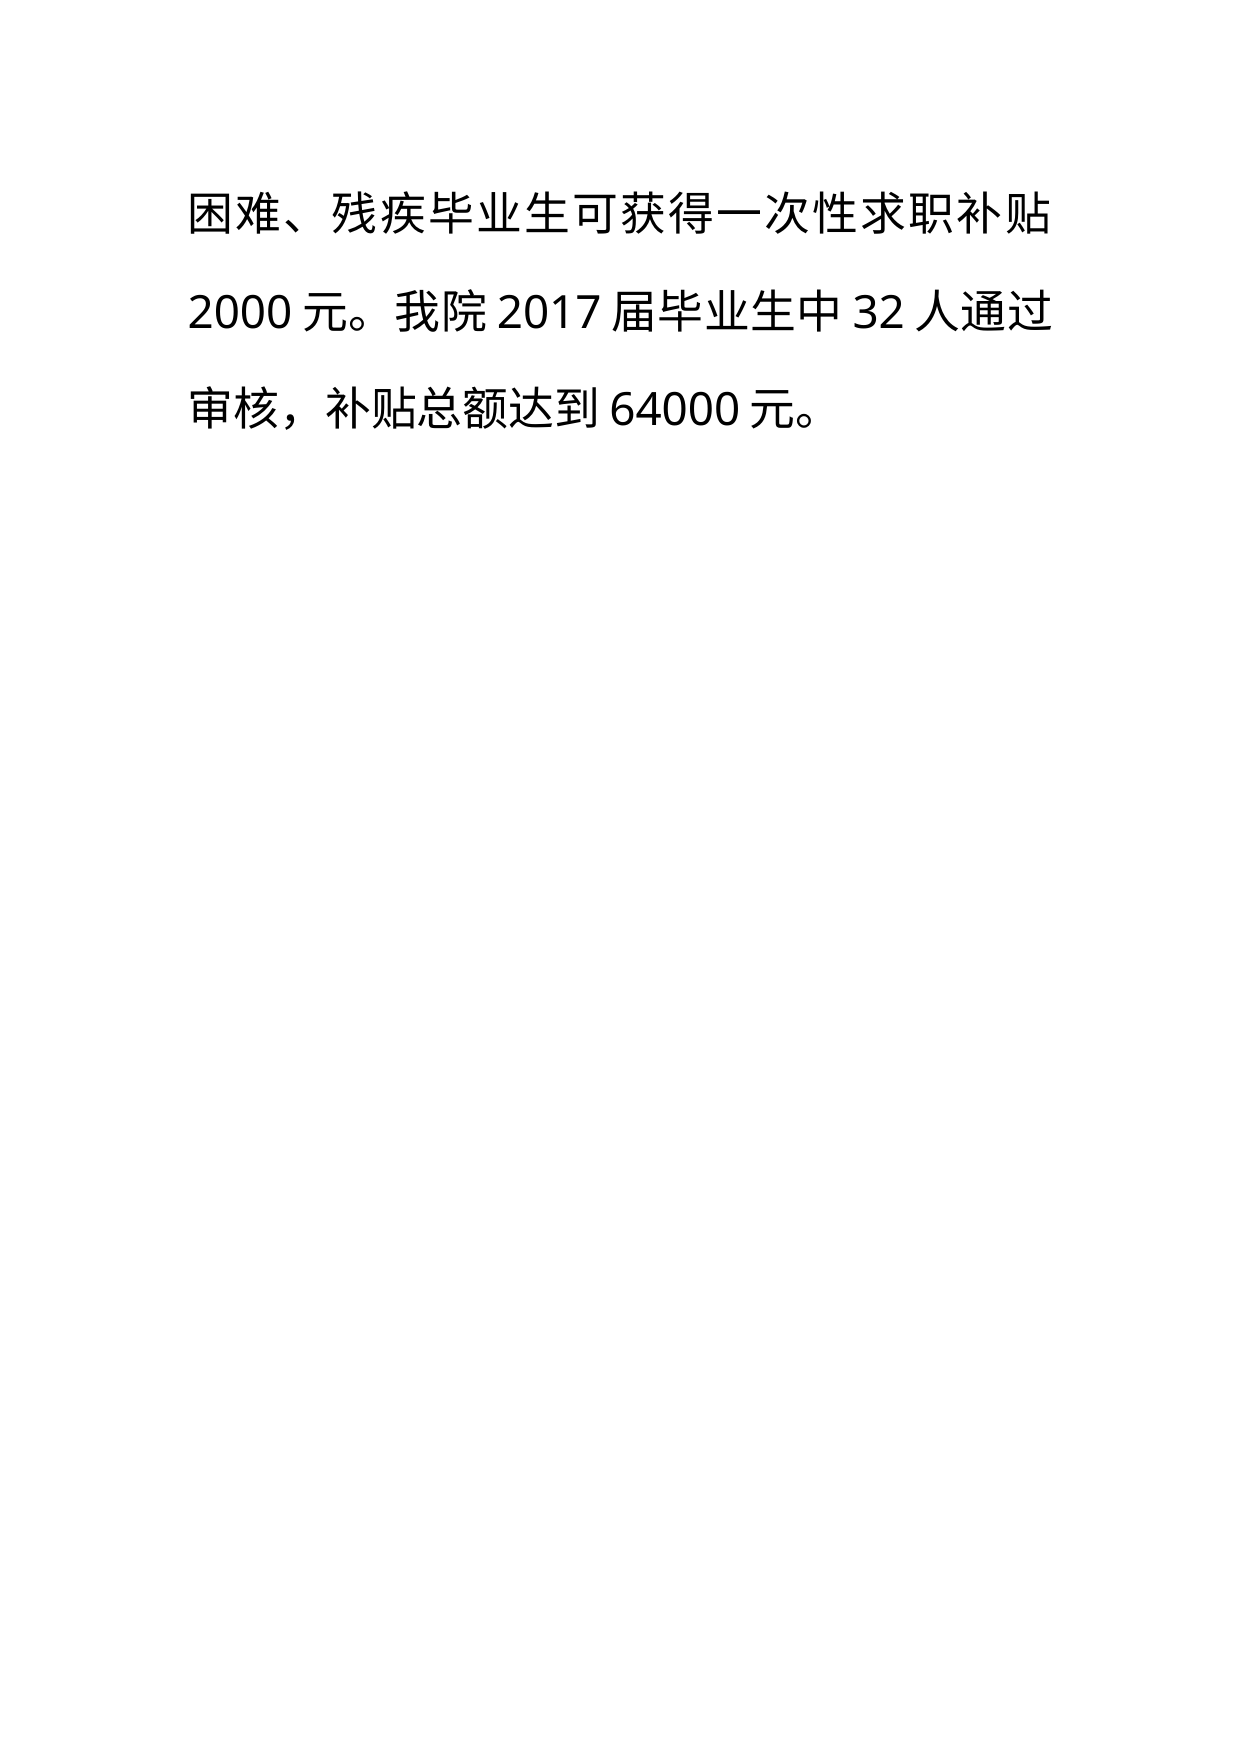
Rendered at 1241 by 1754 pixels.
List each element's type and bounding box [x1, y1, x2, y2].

text [187, 162, 1053, 454]
